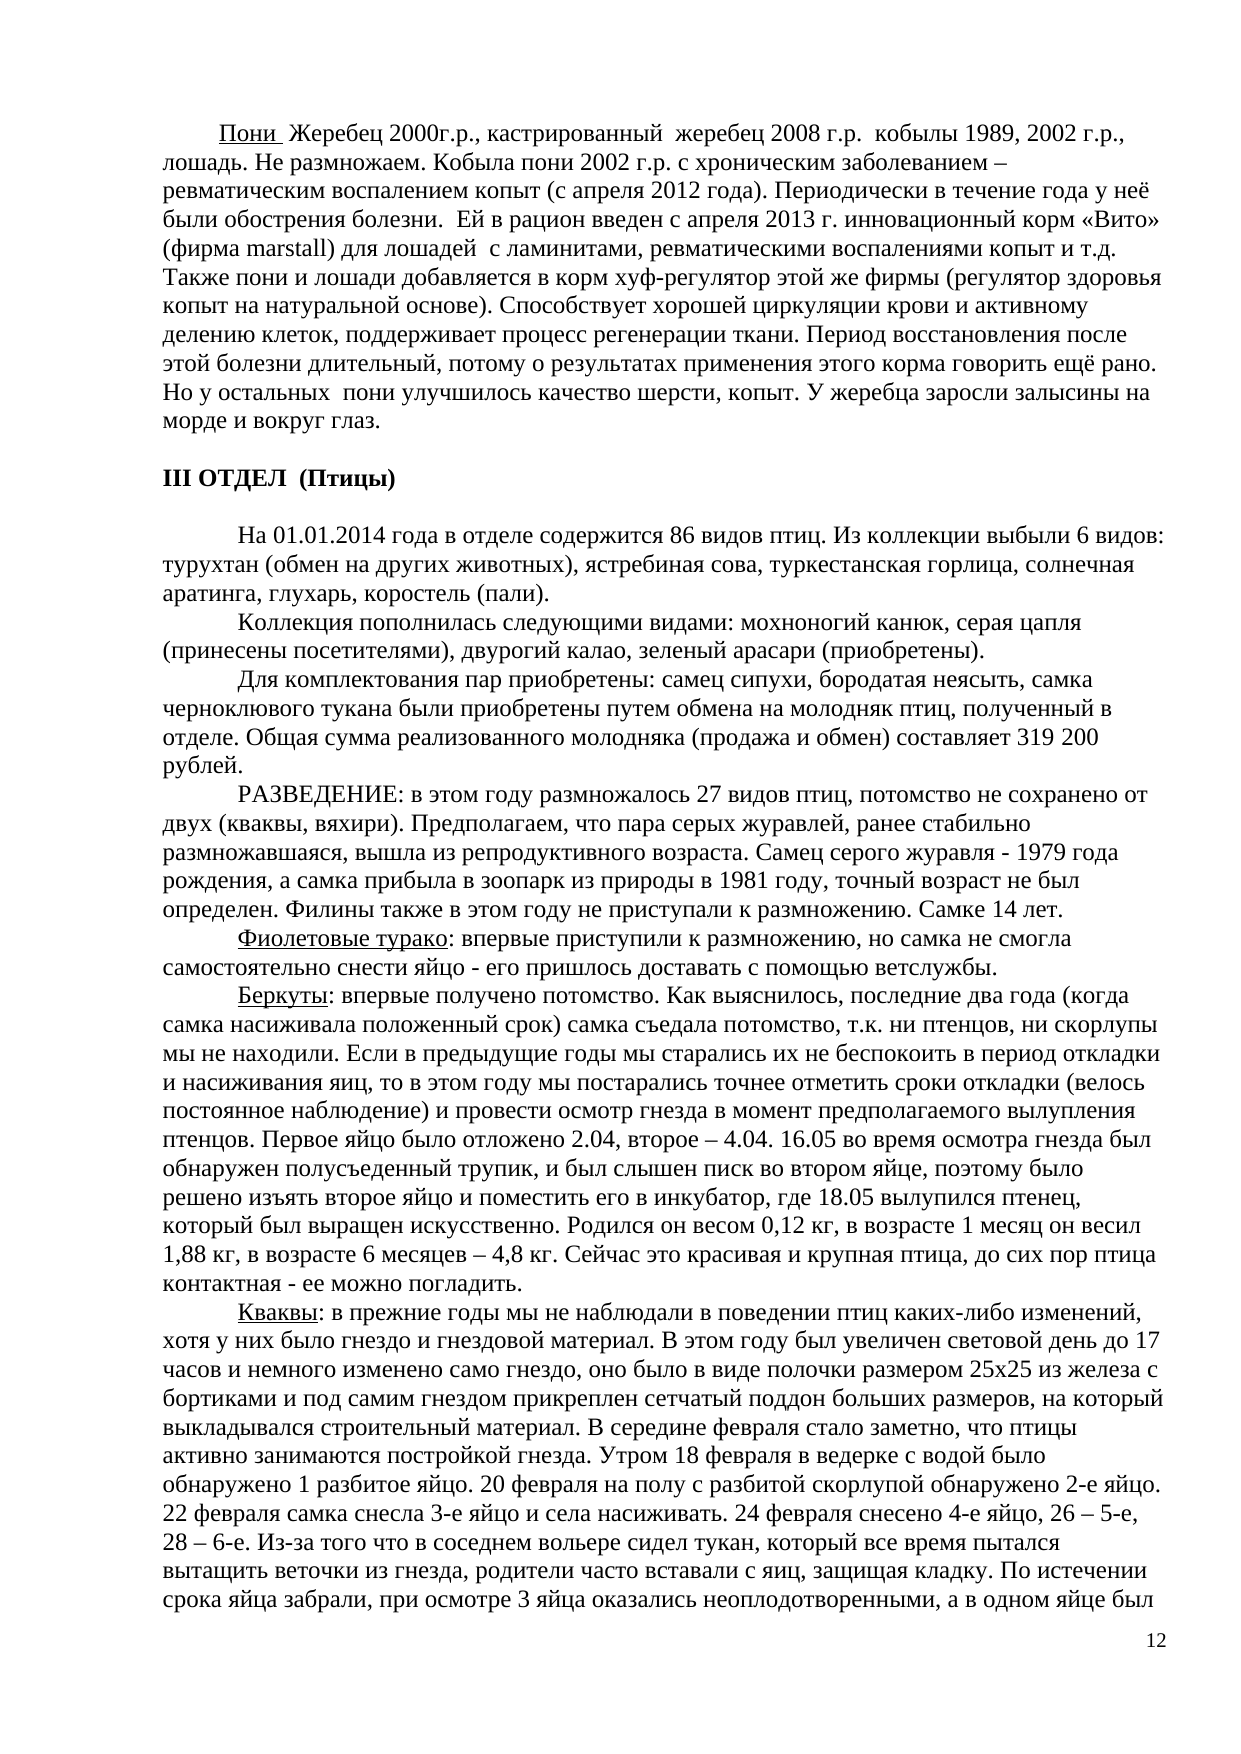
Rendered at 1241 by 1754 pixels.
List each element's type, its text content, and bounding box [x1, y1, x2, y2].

text Для комплектования пар приобретены: самец сипухи, бородатая неясыть, самка черноклювого тукана были приобретены путем обмена на молодняк птиц, полученный в отделе. Общая сумма реализованного молодняка (продажа и обмен) составляет 319 200 рублей. [162, 664, 1167, 779]
text На 01.01.2014 года в отделе содержится 86 видов птиц. Из коллекции выбыли 6 видов: турухтан (обмен на других животных), ястребиная сова, туркестанская горлица, солнечная аратинга, глухарь, коростель (пали). [162, 521, 1167, 607]
text III ОТДЕЛ (Птицы) [162, 463, 1167, 492]
text Пони Жеребец 2000г.р., кастрированный жеребец 2008 г.р. кобылы 1989, 2002 г.р., лошадь. Не размножаем. Кобыла пони 2002 г.р. с хроническим заболеванием – ревматическим воспалением копыт (с апреля 2012 года). Периодически в течение года у неё были обострения болезни. Ей в рацион введен с апреля 2013 г. инновационный корм «Вито» (фирма marstall) для лошадей с ламинитами, ревматическими воспалениями копыт и т.д. Также пони и лошади добавляется в корм хуф-регулятор этой же фирмы (регулятор здоровья копыт на натуральной основе). Способствует хорошей циркуляции крови и активному делению клеток, поддерживает процесс регенерации ткани. Период восстановления после этой болезни длительный, потому о результатах применения этого корма говорить ещё рано. Но у остальных пони улучшилось качество шерсти, копыт. У жеребца заросли залысины на морде и вокруг глаз. [162, 118, 1167, 434]
text Беркуты: впервые получено потомство. Как выяснилось, последние два года (когда самка насиживала положенный срок) самка съедала потомство, т.к. ни птенцов, ни скорлупы мы не находили. Если в предыдущие годы мы старались их не беспокоить в период откладки и насиживания яиц, то в этом году мы постарались точнее отметить сроки откладки (велось постоянное наблюдение) и провести осмотр гнезда в момент предполагаемого вылупления птенцов. Первое яйцо было отложено 2.04, второе – 4.04. 16.05 во время осмотра гнезда был обнаружен полусъеденный трупик, и был слышен писк во втором яйце, поэтому было решено изъять второе яйцо и поместить его в инкубатор, где 18.05 вылупился птенец, который был выращен искусственно. Родился он весом , в возрасте 1 месяц он весил , в возрасте 6 месяцев – . Сейчас это красивая и крупная птица, до сих пор птица контактная - ее можно погладить. [162, 981, 1167, 1297]
text Фиолетовые турако: впервые приступили к размножению, но самка не смогла самостоятельно снести яйцо - его пришлось доставать с помощью ветслужбы. [162, 923, 1167, 981]
text РАЗВЕДЕНИЕ: в этом году размножалось 27 видов птиц, потомство не сохранено от двух (кваквы, вяхири). Предполагаем, что пара серых журавлей, ранее стабильно размножавшаяся, вышла из репродуктивного возраста. Самец серого журавля - 1979 года рождения, а самка прибыла в зоопарк из природы в 1981 году, точный возраст не был определен. Филины также в этом году не приступали к размножению. Самке 14 лет. [162, 779, 1167, 923]
text Коллекция пополнилась следующими видами: мохноногий канюк, серая цапля (принесены посетителями), двурогий калао, зеленый арасари (приобретены). [162, 607, 1167, 664]
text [162, 1297, 1167, 1613]
